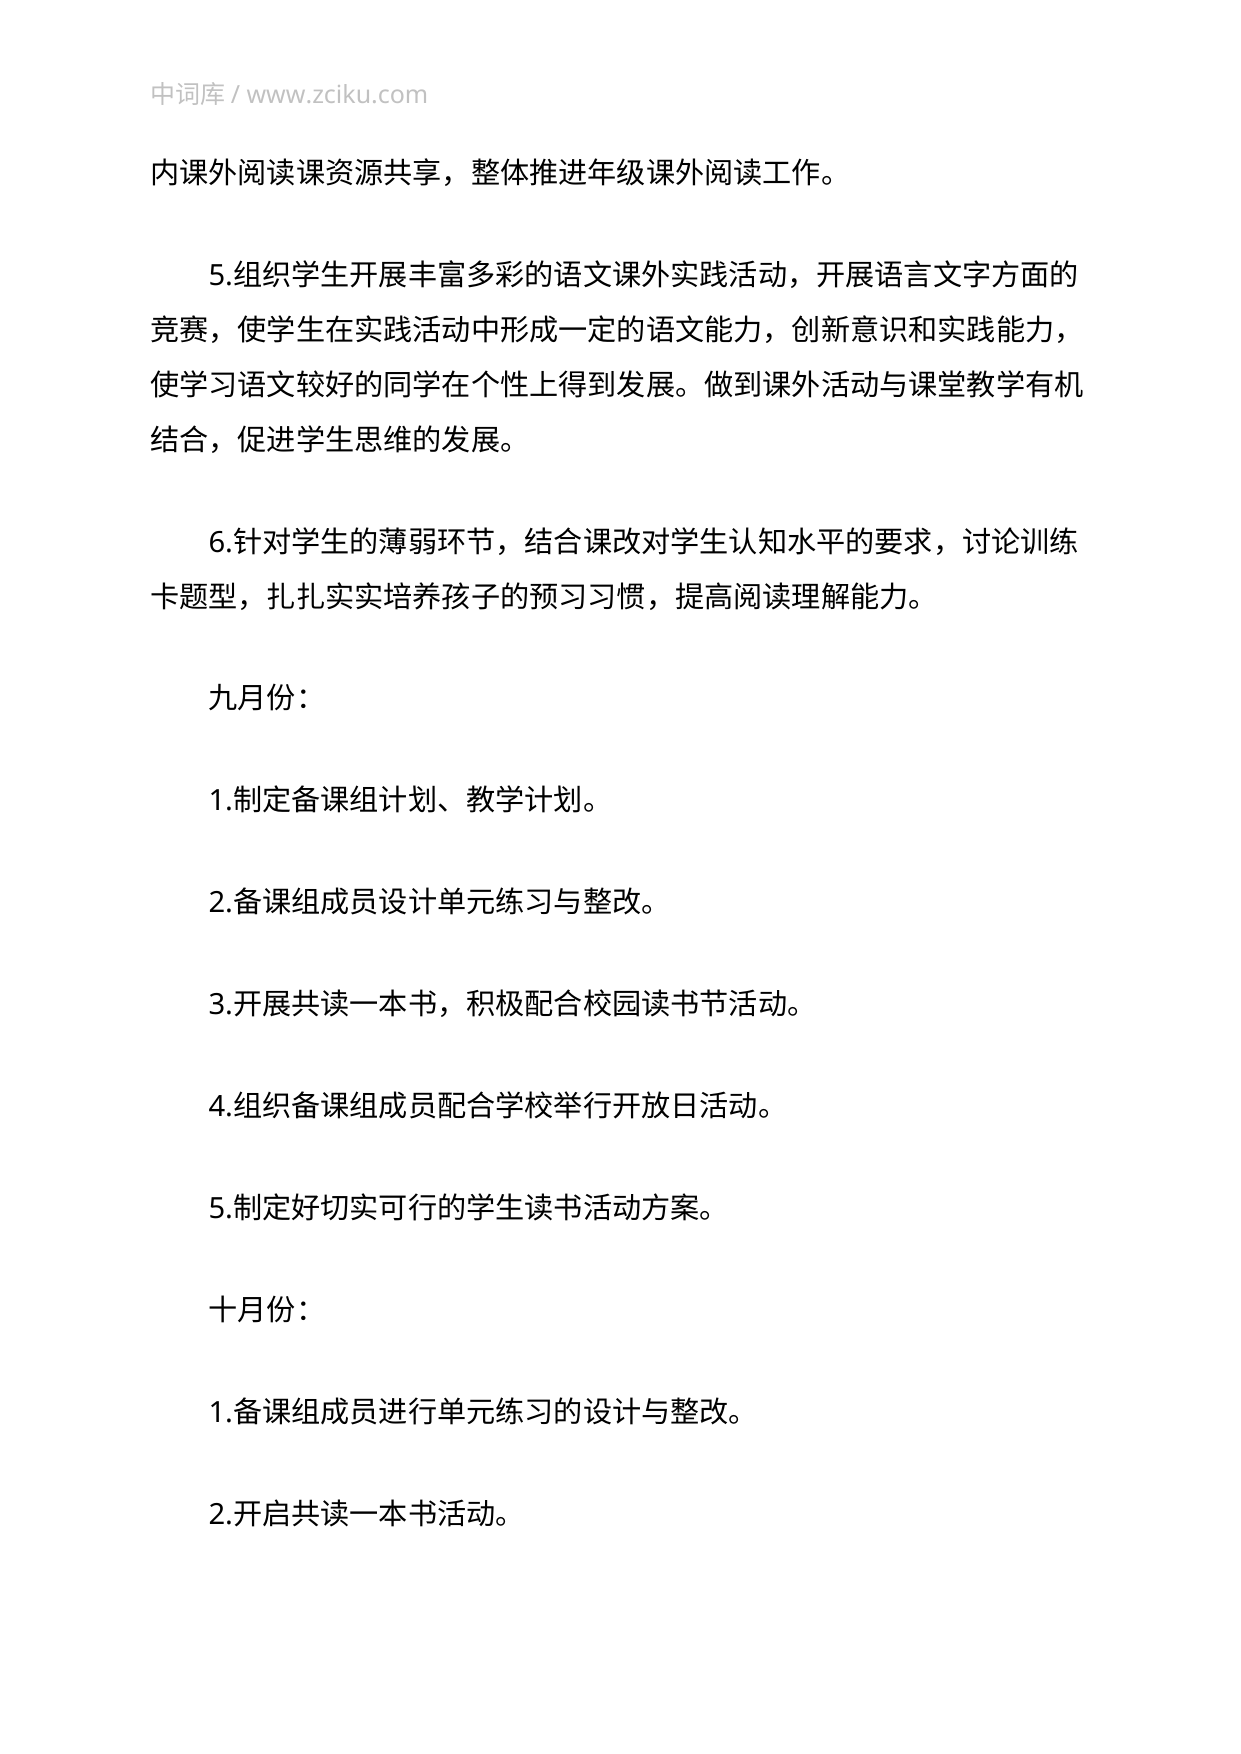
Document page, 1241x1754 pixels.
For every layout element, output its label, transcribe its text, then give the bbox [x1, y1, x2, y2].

text 1.备课组成员进行单元练习的设计与整改。 [150, 1388, 1090, 1431]
text 5.制定好切实可行的学生读书活动方案。 [150, 1185, 1090, 1227]
text 6.针对学生的薄弱环节，结合课改对学生认知水平的要求，讨论训练卡题型，扎扎实实培养孩子的预习习惯，提高阅读理解能力。 [150, 518, 1090, 616]
text 3.开展共读一本书，积极配合校园读书节活动。 [150, 981, 1090, 1023]
text 4.组织备课组成员配合学校举行开放日活动。 [150, 1083, 1090, 1125]
text 十月份： [150, 1287, 1090, 1329]
text 2.开启共读一本书活动。 [150, 1491, 1090, 1533]
text 九月份： [150, 675, 1090, 717]
text 2.备课组成员设计单元练习与整改。 [150, 879, 1090, 921]
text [150, 150, 1090, 192]
text 5.组织学生开展丰富多彩的语文课外实践活动，开展语言文字方面的竞赛，使学生在实践活动中形成一定的语文能力，创新意识和实践能力，使学习语文较好的同学在个性上得到发展。做到课外活动与课堂教学有机结合，促进学生思维的发展。 [150, 252, 1090, 459]
text 1.制定备课组计划、教学计划。 [150, 777, 1090, 819]
